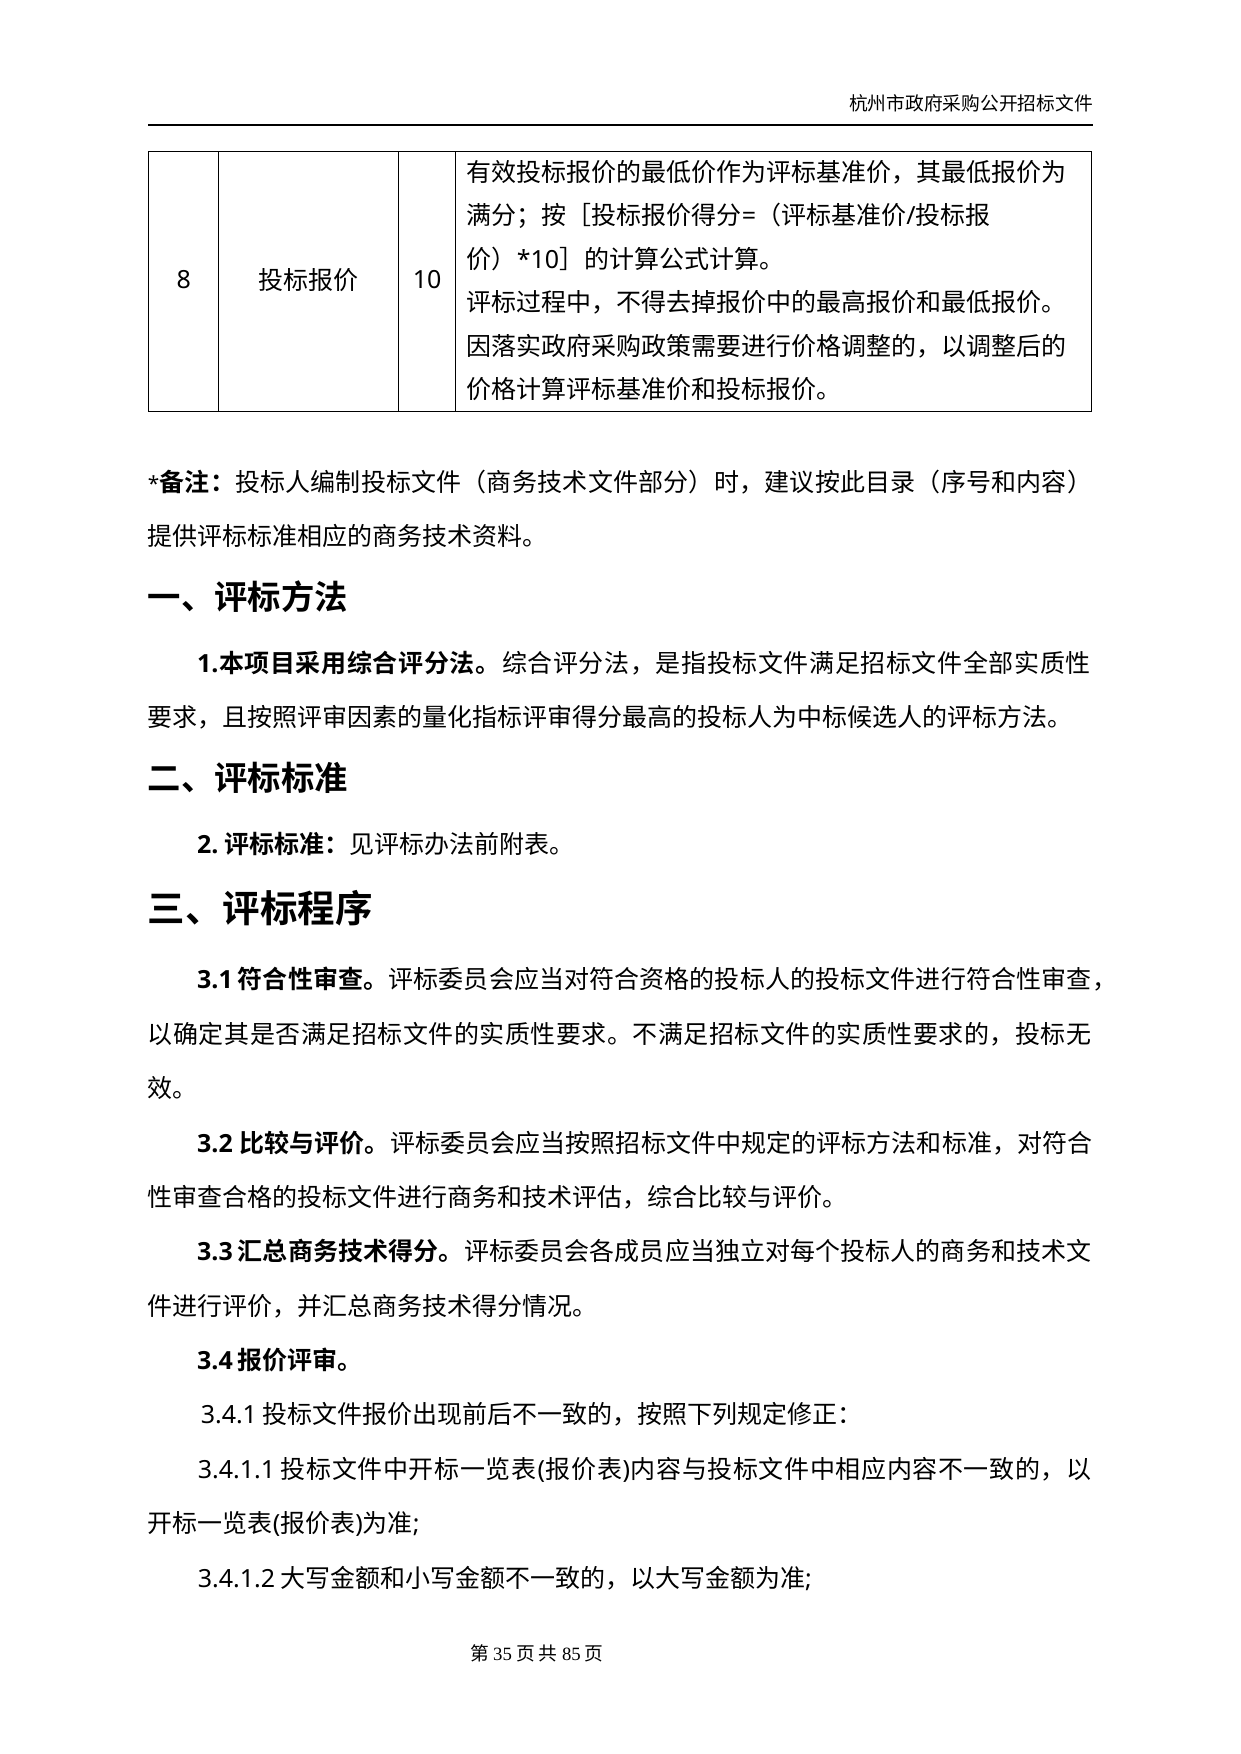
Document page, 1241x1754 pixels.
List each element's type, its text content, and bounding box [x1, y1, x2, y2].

text 3.4报价评审。 [148, 1341, 1093, 1377]
text 3.4.1投标文件报价出现前后不一致的，按照下列规定修正： [148, 1395, 1093, 1431]
table_cell 10 [399, 152, 455, 411]
table_cell 投标报价 [219, 152, 398, 411]
text 2. 评标标准：见评标办法前附表。 [148, 824, 1093, 861]
text 一、评标方法 [148, 571, 1093, 619]
text 3.4.1.1投标文件中开标一览表(报价表)内容与投标文件中相应内容不一致的，以开标一览表(报价表)为准; [148, 1449, 1093, 1540]
text *备注：投标人编制投标文件（商务技术文件部分）时，建议按此目录（序号和内容）提供评标标准相应的商务技术资料。 [148, 462, 1093, 553]
text 3.1符合性审查。评标委员会应当对符合资格的投标人的投标文件进行符合性审查，以确定其是否满足招标文件的实质性要求。不满足招标文件的实质性要求的，投标无效。 [148, 960, 1093, 1105]
text 二、评标标准 [148, 752, 1093, 800]
text 3.4.1.2大写金额和小写金额不一致的，以大写金额为准; [148, 1558, 1093, 1594]
table_cell 有效投标报价的最低价作为评标基准价，其最低报价为满分；按［投标报价得分=（评标基准价/投标报价）*10］的计算公式计算。 评标过程中，不得去掉报价中的最高报价和最低报价。 因落实政府采购政策需要进行价格调整的，以调整后的价格计算评标基准价和投标报价。 [456, 152, 1091, 411]
text 3.3汇总商务技术得分。评标委员会各成员应当独立对每个投标人的商务和技术文件进行评价，并汇总商务技术得分情况。 [148, 1232, 1093, 1322]
table_cell 8 [149, 152, 218, 411]
text 1.本项目采用综合评分法。综合评分法，是指投标文件满足招标文件全部实质性要求，且按照评审因素的量化指标评审得分最高的投标人为中标候选人的评标方法。 [148, 643, 1093, 734]
text 三、评标程序 [148, 879, 1093, 933]
text 3.2 比较与评价。评标委员会应当按照招标文件中规定的评标方法和标准，对符合性审查合格的投标文件进行商务和技术评估，综合比较与评价。 [148, 1123, 1093, 1214]
